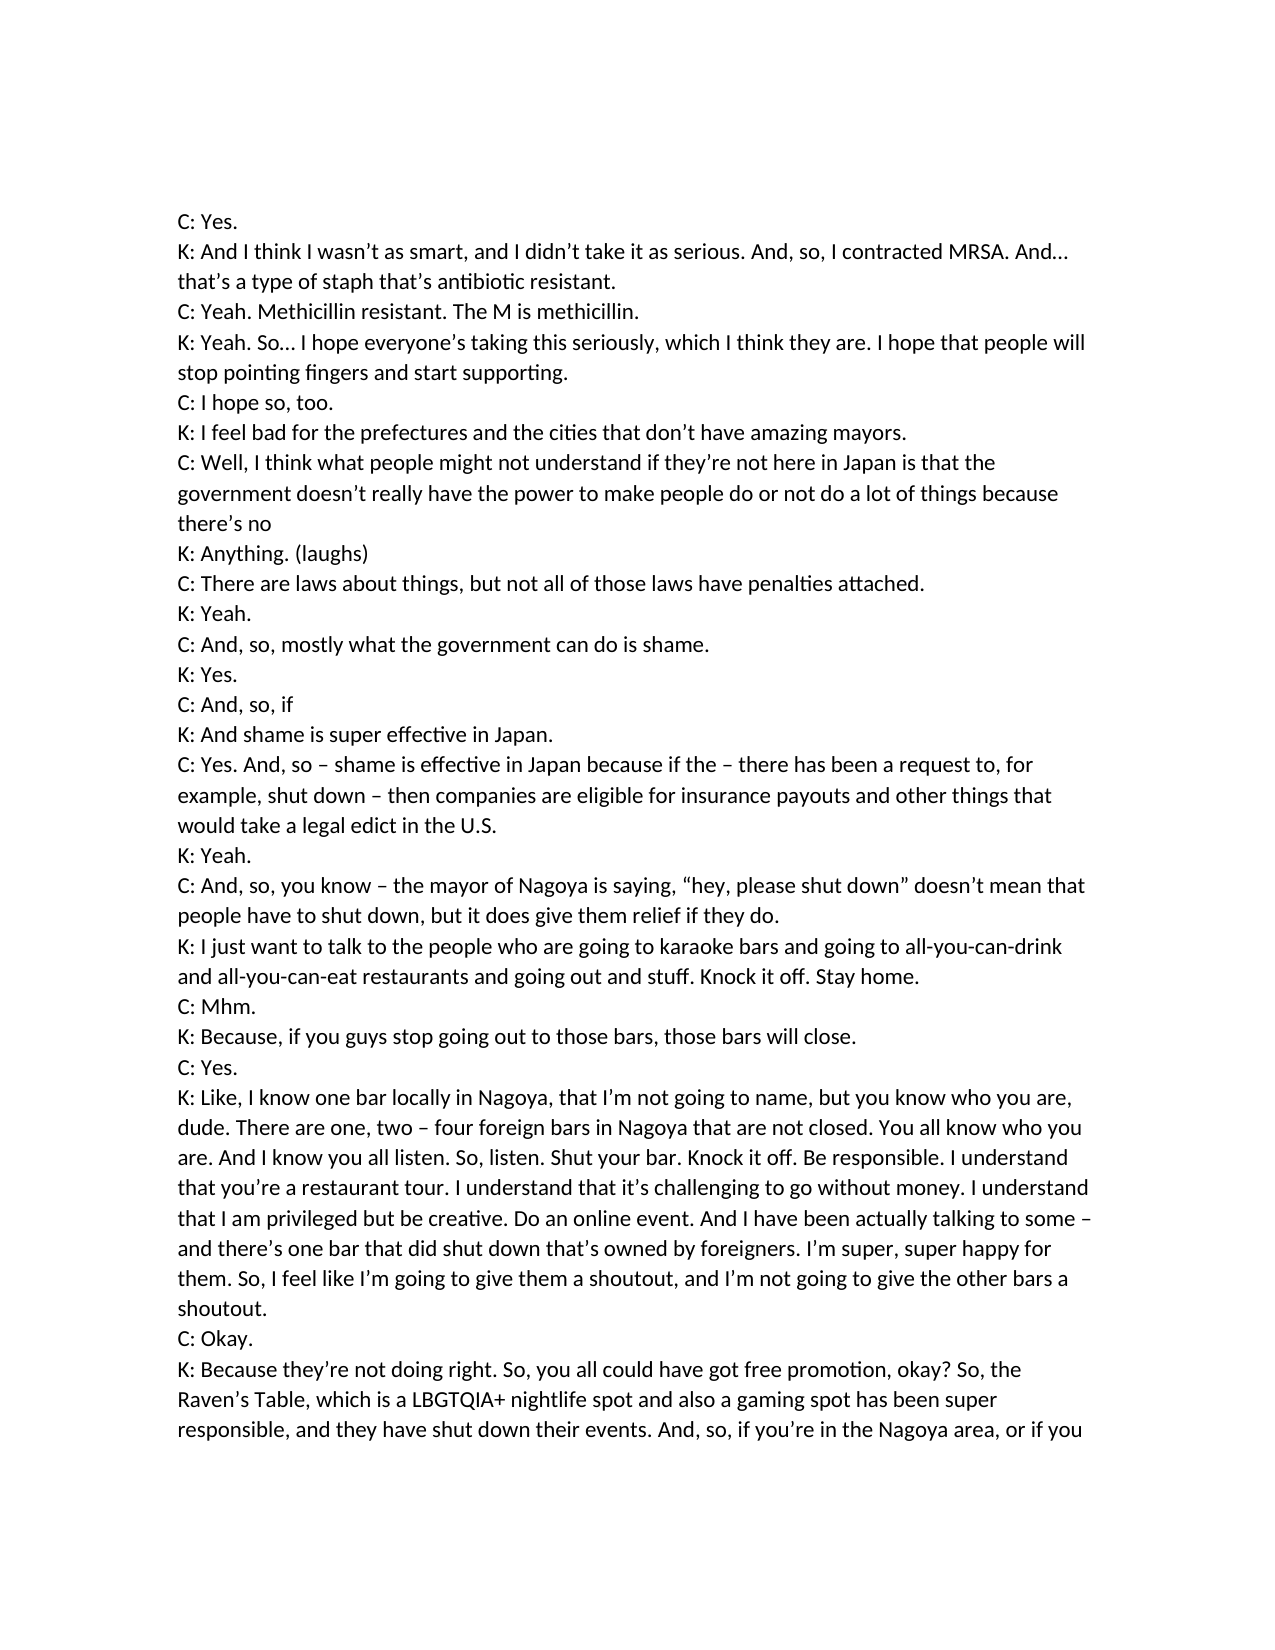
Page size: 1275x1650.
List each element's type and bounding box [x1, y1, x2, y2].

text [177, 207, 1098, 1443]
